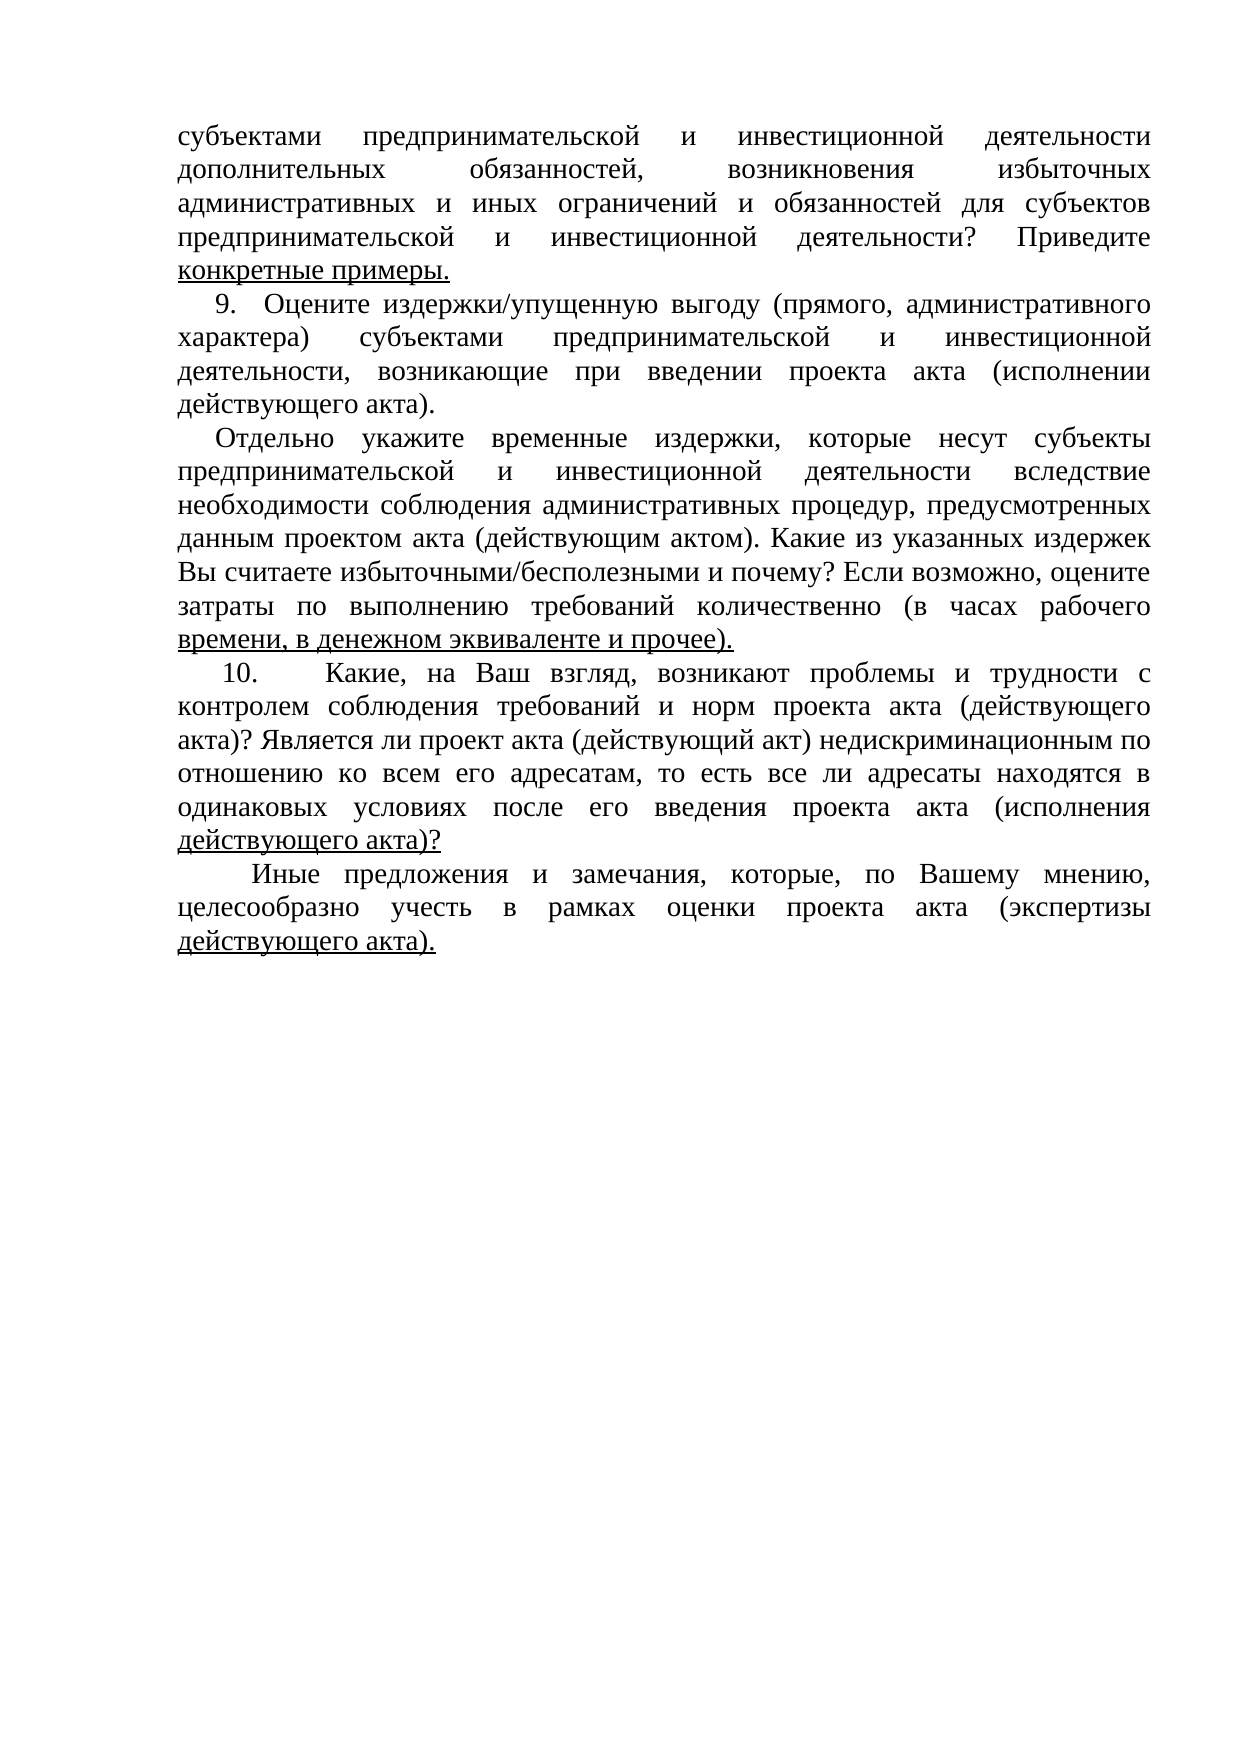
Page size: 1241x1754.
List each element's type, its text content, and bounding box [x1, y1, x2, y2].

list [177, 118, 1152, 286]
list Оцените издержки/упущенную выгоду (прямого, административного характера) субъектами предпринимательской и инвестиционной деятельности, возникающие при введении проекта акта (исполнении действующего акта). [177, 286, 1152, 420]
list Какие, на Ваш взгляд, возникают проблемы и трудности с контролем соблюдения требований и норм проекта акта (действующего акта)? Является ли проект акта (действующий акт) недискриминационным по отношению ко всем его адресатам, то есть все ли адресаты находятся в одинаковых условиях после его введения проекта акта (исполнения действующего акта)? [177, 655, 1152, 856]
text Иные предложения и замечания, которые, по Вашему мнению, целесообразно учесть в рамках оценки проекта акта (экспертизы действующего акта). [177, 856, 1152, 957]
text Отдельно укажите временные издержки, которые несут субъекты предпринимательской и инвестиционной деятельности вследствие необходимости соблюдения административных процедур, предусмотренных данным проектом акта (действующим актом). Какие из указанных издержек Вы считаете избыточными/бесполезными и почему? Если возможно, оцените затраты по выполнению требований количественно (в часах рабочего времени, в денежном эквиваленте и прочее). [177, 420, 1152, 655]
